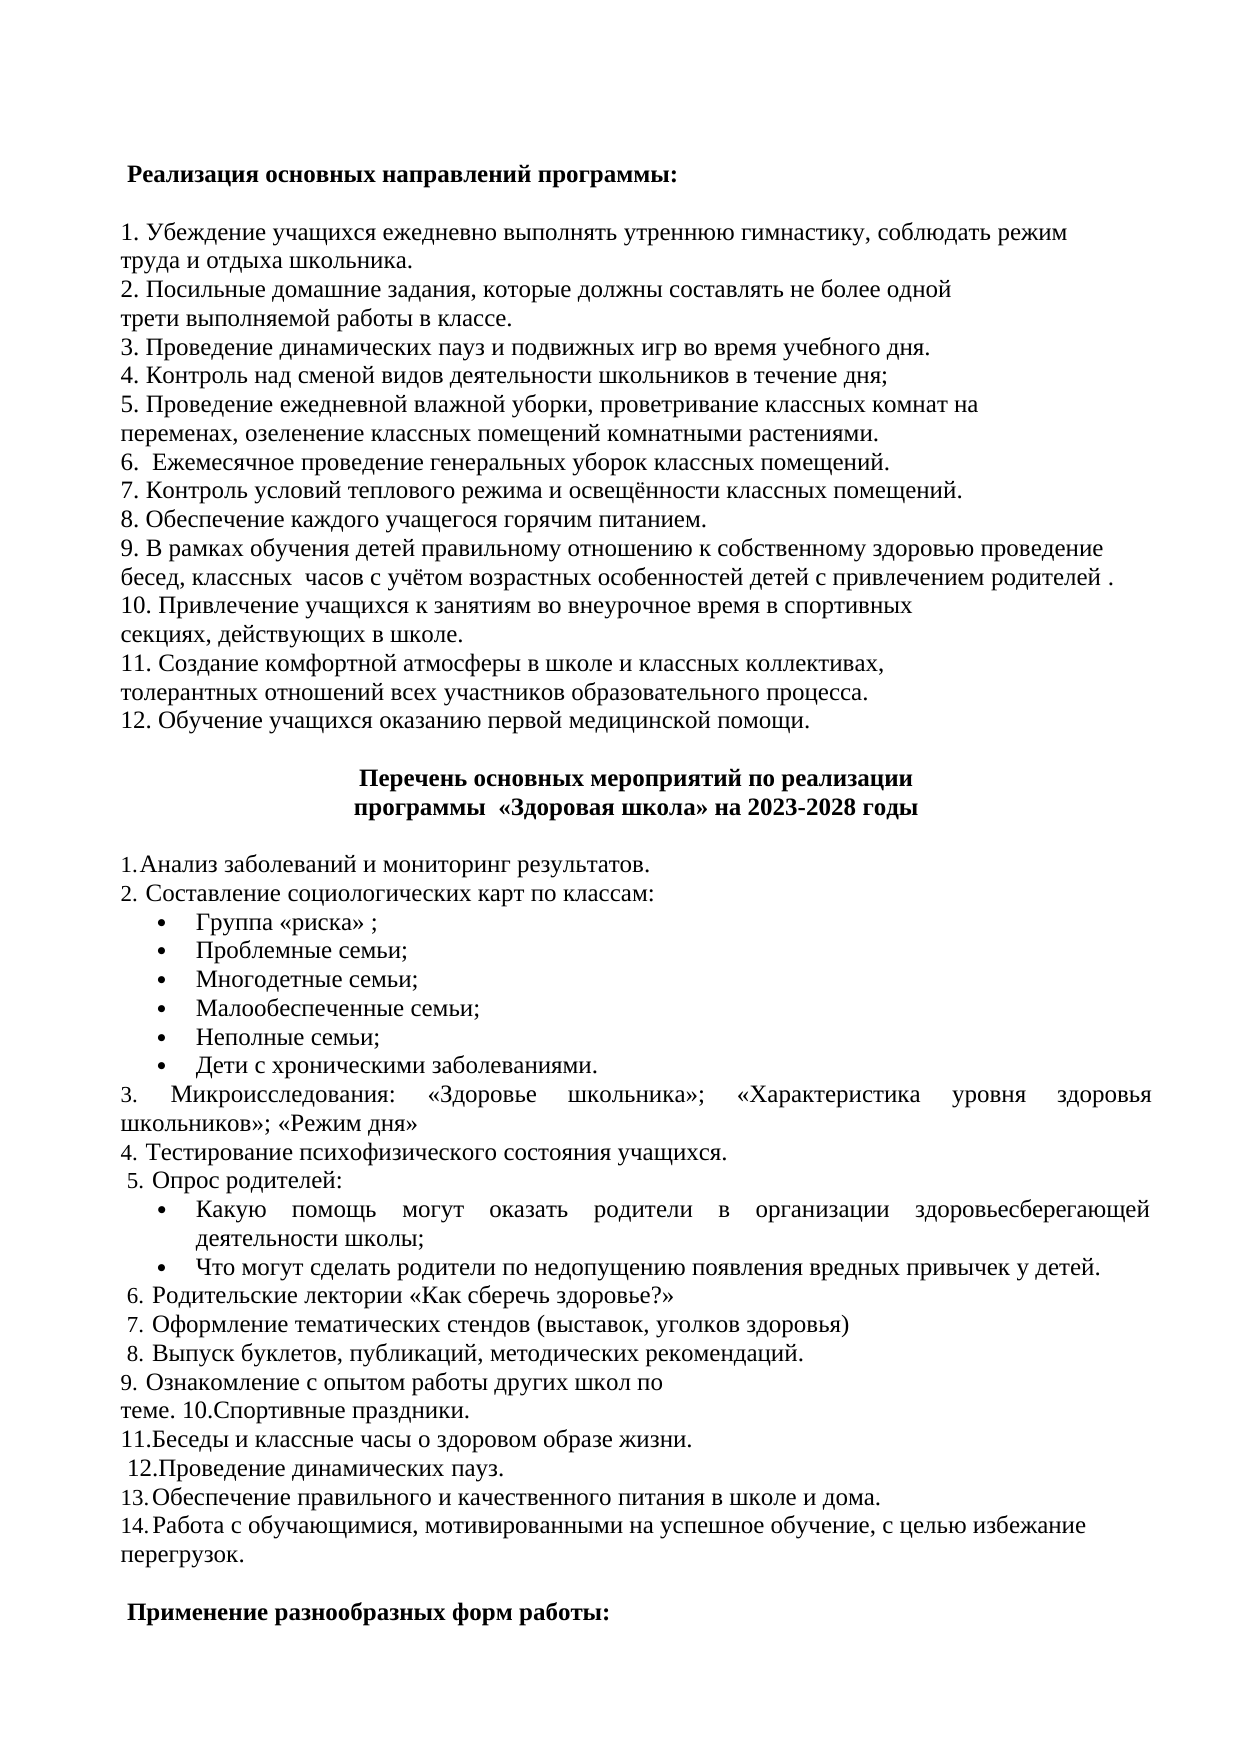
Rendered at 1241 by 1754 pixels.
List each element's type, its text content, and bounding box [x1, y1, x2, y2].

list Обучение учащихся оказанию первой медицинской помощи. [120, 705, 1196, 734]
list Опрос родителей: [127, 1165, 1196, 1194]
list Контроль над сменой видов деятельности школьников в течение дня; [120, 360, 1196, 389]
list Ежемесячное проведение генеральных уборок классных помещений. [120, 447, 1196, 475]
list Многодетные семьи; [158, 964, 1196, 993]
list Посильные домашние задания, которые должны составлять не более одной трети выполняемой работы в классе. [120, 274, 1016, 332]
list Создание комфортной атмосферы в школе и классных коллективах, толерантных отношений всех участников образовательного процесса. [120, 648, 1028, 705]
list Проблемные семьи; [158, 935, 1196, 964]
list В рамках обучения детей правильному отношению к собственному здоровью проведение бесед, классных часов с учётом возрастных особенностей детей с привлечением родителей . [120, 533, 1114, 590]
list Что могут сделать родители по недопущению появления вредных привычек у детей. [158, 1252, 1196, 1280]
list Оформление тематических стендов (выставок, уголков здоровья) [127, 1309, 1196, 1338]
list Родительские лектории «Как сберечь здоровье?» [127, 1280, 1196, 1309]
list Составление социологических карт по классам: [120, 878, 1196, 907]
list Выпуск буклетов, публикаций, методических рекомендаций. [127, 1338, 1196, 1367]
list Обеспечение каждого учащегося горячим питанием. [120, 504, 1196, 533]
list Микроисследования: «Здоровье школьника»; «Характеристика уровня здоровья школьников»; «Режим дня» [120, 1079, 1152, 1137]
list Проведение динамических пауз и подвижных игр во время учебного дня. [120, 332, 1196, 360]
list Проведение ежедневной влажной уборки, проветривание классных комнат на переменах, озеленение классных помещений комнатными растениями. [120, 389, 1102, 447]
list Контроль условий теплового режима и освещённости классных помещений. [120, 475, 1196, 504]
list Малообеспеченные семьи; [158, 993, 1196, 1022]
list Какую помощь могут оказать родители в организации здоровьесберегающей деятельности школы; [158, 1194, 1151, 1252]
list Неполные семьи; [158, 1022, 1196, 1050]
subtitle Применение разнообразных форм работы: [127, 1597, 1196, 1626]
list Анализ заболеваний и мониторинг результатов. [120, 849, 1196, 878]
list Работа с обучающимися, мотивированными на успешное обучение, с целью избежание перегрузок. [120, 1510, 1087, 1568]
list Группа «риска» ; [158, 907, 1196, 935]
list Привлечение учащихся к занятиям во внеурочное время в спортивных секциях, действующих в школе. [120, 590, 1010, 648]
list Убеждение учащихся ежедневно выполнять утреннюю гимнастику, соблюдать режим труда и отдыха школьника. [120, 217, 1133, 274]
list Дети с хроническими заболеваниями. [158, 1050, 1196, 1079]
text 11.Беседы и классные часы о здоровом образе жизни. 12.Проведение динамических пауз. [120, 1424, 694, 1482]
list Тестирование психофизического состояния учащихся. [120, 1137, 1196, 1165]
subtitle Реализация основных направлений программы: [127, 159, 1196, 188]
list Обеспечение правильного и качественного питания в школе и дома. [120, 1482, 1196, 1510]
list Ознакомление с опытом работы других школ по теме. 10.Спортивные праздники. [120, 1367, 724, 1424]
subtitle Перечень основных мероприятий по реализации программы «Здоровая школа» на 2023-2028 годы [354, 763, 919, 821]
